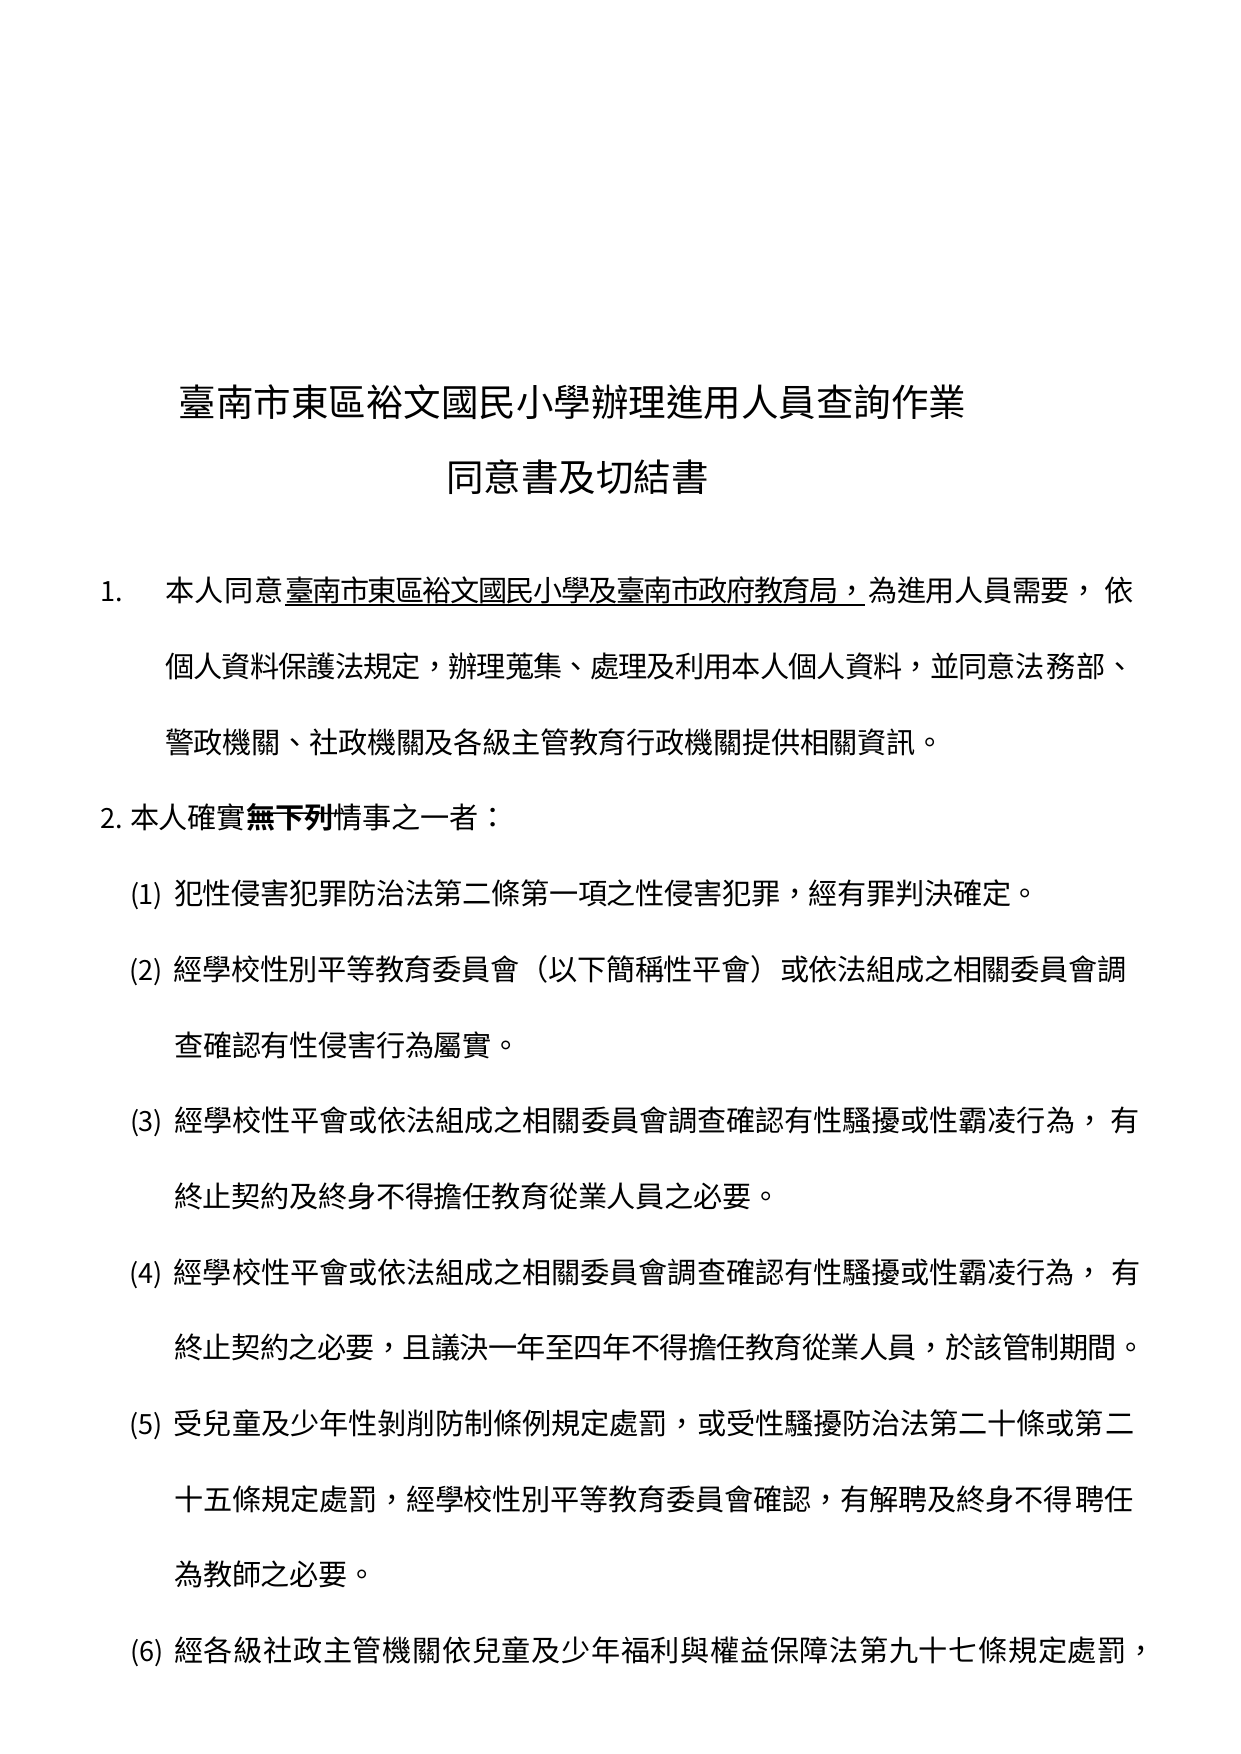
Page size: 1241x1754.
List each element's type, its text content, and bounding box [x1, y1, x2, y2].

list 受兒童及少年性剝削防制條例規定處罰，或受性騷擾防治法第二十條或第二十五條規定處罰，經學校性別平等教育委員會確認，有解聘及終身不得聘任為教師之必要。 [129, 1384, 1134, 1611]
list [130, 1611, 1134, 1686]
list 經學校性平會或依法組成之相關委員會調查確認有性騷擾或性霸凌行為， 有終止契約及終身不得擔任教育從業人員之必要。 [130, 1081, 1141, 1233]
text 同意書及切結書 [89, 437, 1007, 513]
list 經學校性平會或依法組成之相關委員會調查確認有性騷擾或性霸凌行為， 有終止契約之必要，且議決一年至四年不得擔任教育從業人員，於該管制期間。 [129, 1233, 1141, 1384]
text 臺南市東區裕文國民小學辦理進用人員查詢作業 [89, 362, 1007, 437]
list 經學校性別平等教育委員會（以下簡稱性平會）或依法組成之相關委員會調查確認有性侵害行為屬實。 [129, 930, 1134, 1081]
list 本人確實無下列情事之一者： [100, 778, 1152, 854]
list 本人同意臺南市東區裕文國民小學及臺南市政府教育局，為進用人員需要， 依個人資料保護法規定，辦理蒐集、處理及利用本人個人資料，並同意法務部、警政機關、社政機關及各級主管教育行政機關提供相關資訊。 [100, 551, 1134, 778]
list 犯性侵害犯罪防治法第二條第一項之性侵害犯罪，經有罪判決確定。 [130, 854, 1152, 929]
